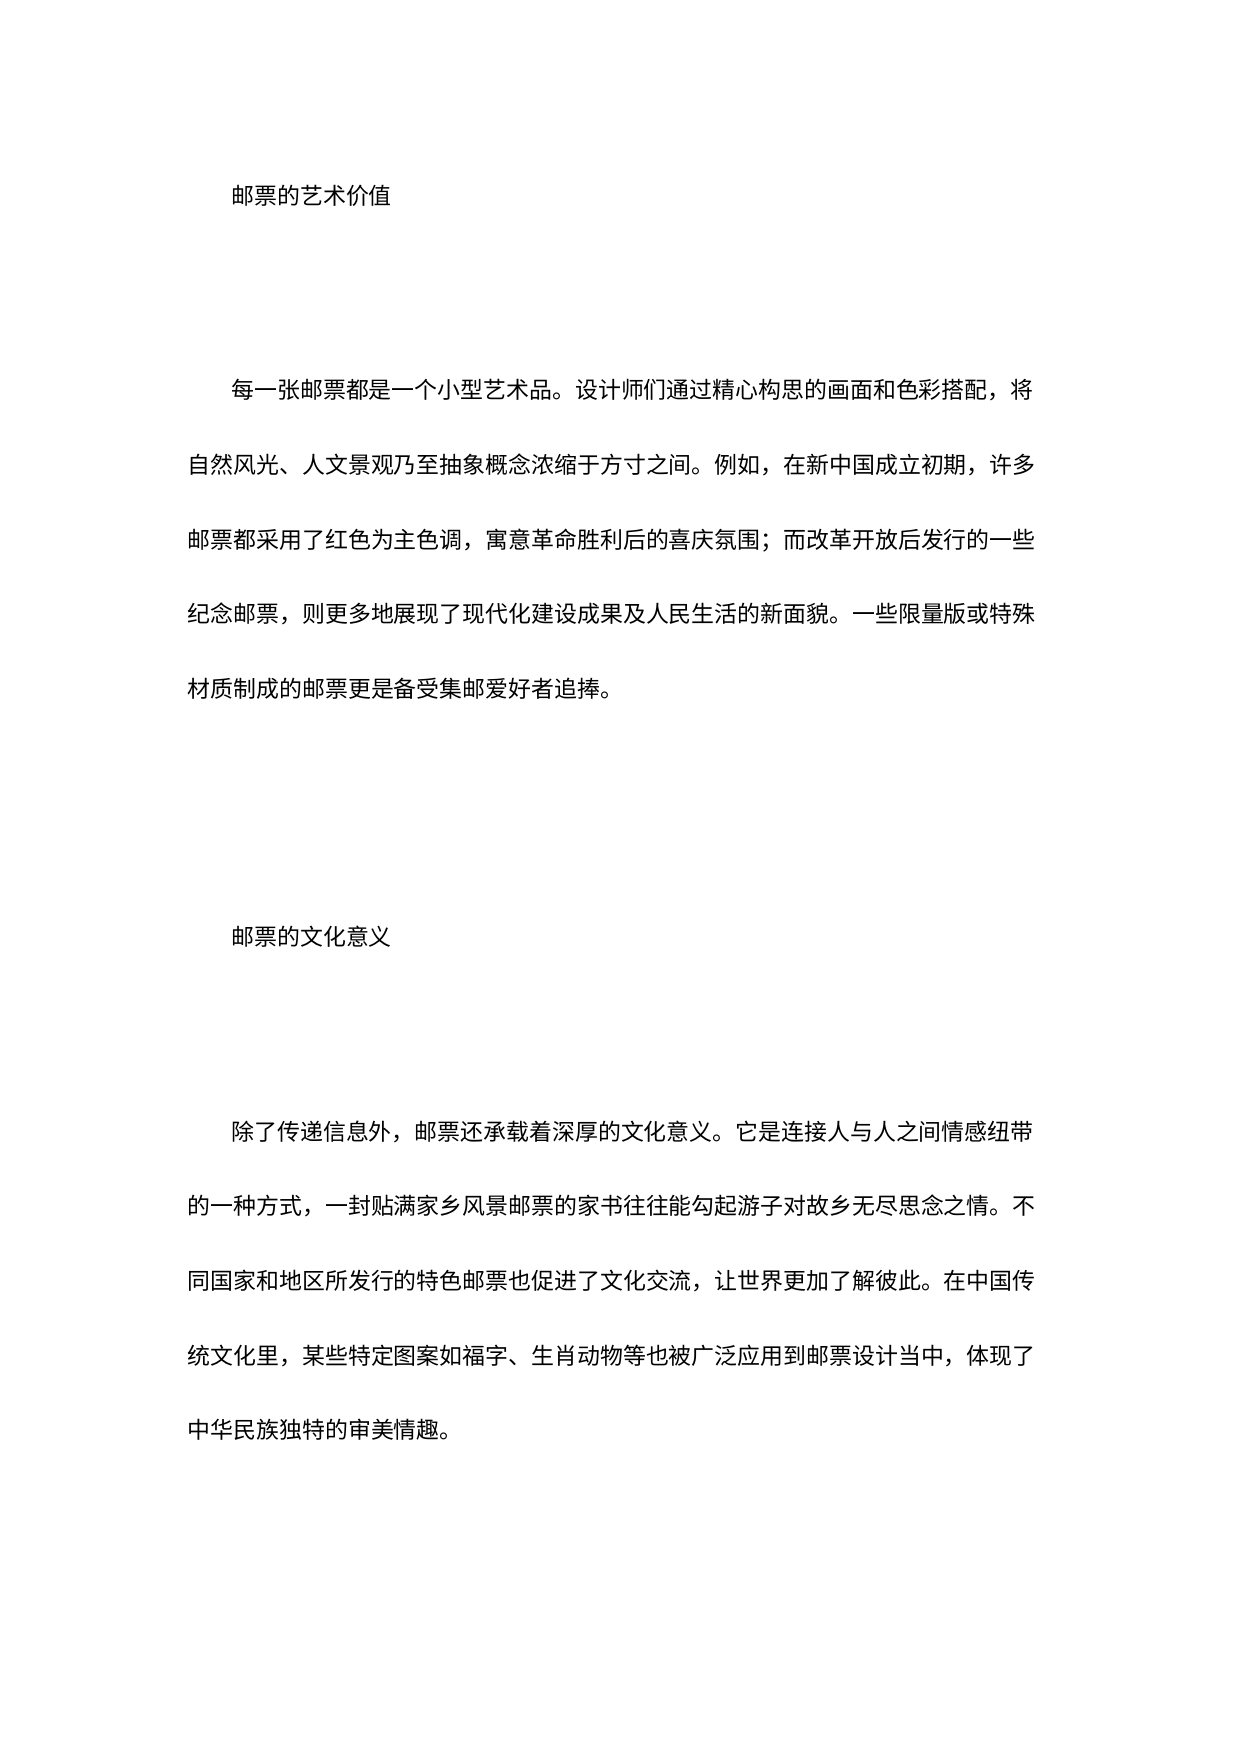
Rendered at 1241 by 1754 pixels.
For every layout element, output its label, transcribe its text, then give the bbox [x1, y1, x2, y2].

text 除了传递信息外，邮票还承载着深厚的文化意义。它是连接人与人之间情感纽带的一种方式，一封贴满家乡风景邮票的家书往往能勾起游子对故乡无尽思念之情。不同国家和地区所发行的特色邮票也促进了文化交流，让世界更加了解彼此。在中国传统文化里，某些特定图案如福字、生肖动物等也被广泛应用到邮票设计当中，体现了中华民族独特的审美情趣。 [187, 1098, 1053, 1461]
text 每一张邮票都是一个小型艺术品。设计师们通过精心构思的画面和色彩搭配，将自然风光、人文景观乃至抽象概念浓缩于方寸之间。例如，在新中国成立初期，许多邮票都采用了红色为主色调，寓意革命胜利后的喜庆氛围；而改革开放后发行的一些纪念邮票，则更多地展现了现代化建设成果及人民生活的新面貌。一些限量版或特殊材质制成的邮票更是备受集邮爱好者追捧。 [187, 356, 1053, 720]
text 邮票的艺术价值 [187, 162, 1053, 227]
text 邮票的文化意义 [187, 903, 1053, 968]
